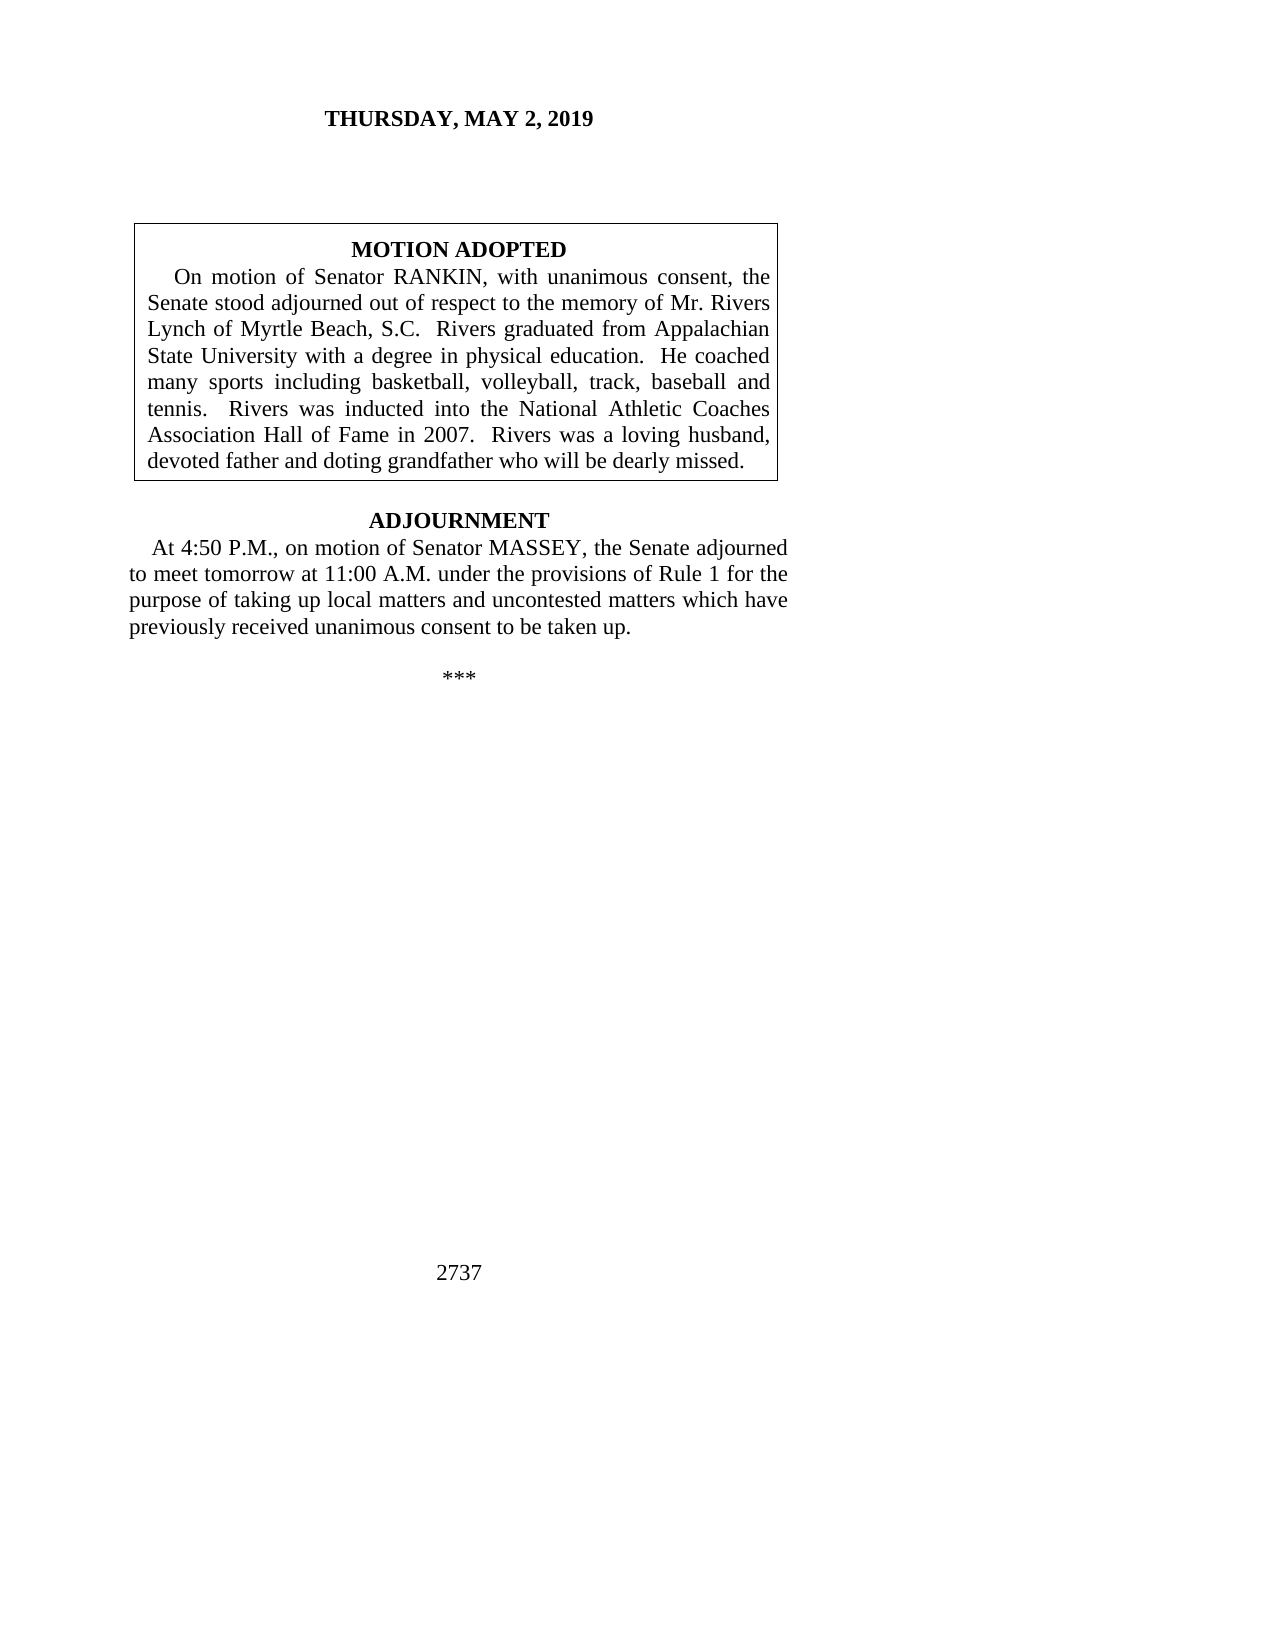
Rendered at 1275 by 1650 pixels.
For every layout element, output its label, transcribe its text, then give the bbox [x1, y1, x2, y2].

text *** [129, 665, 789, 692]
text On motion of Senator RANKIN, with unanimous consent, the Senate stood adjourned out of respect to the memory of Mr. Rivers Lynch of Myrtle Beach, S.C. Rivers graduated from Appalachian State University with a degree in physical education. He coached many sports including basketball, volleyball, track, baseball and tennis. Rivers was inducted into the National Athletic Coaches Association Hall of Fame in 2007. Rivers was a loving husband, devoted father and doting grandfather who will be dearly missed. [135, 249, 777, 480]
text ADJOURNMENT [129, 507, 789, 534]
text At 4:50 P.M., on motion of Senator MASSEY, the Senate adjourned to meet tomorrow at 11:00 A.M. under the provisions of Rule 1 for the purpose of taking up local matters and uncontested matters which have previously received unanimous consent to be taken up. [129, 534, 789, 639]
text MOTION ADOPTED [135, 224, 777, 249]
